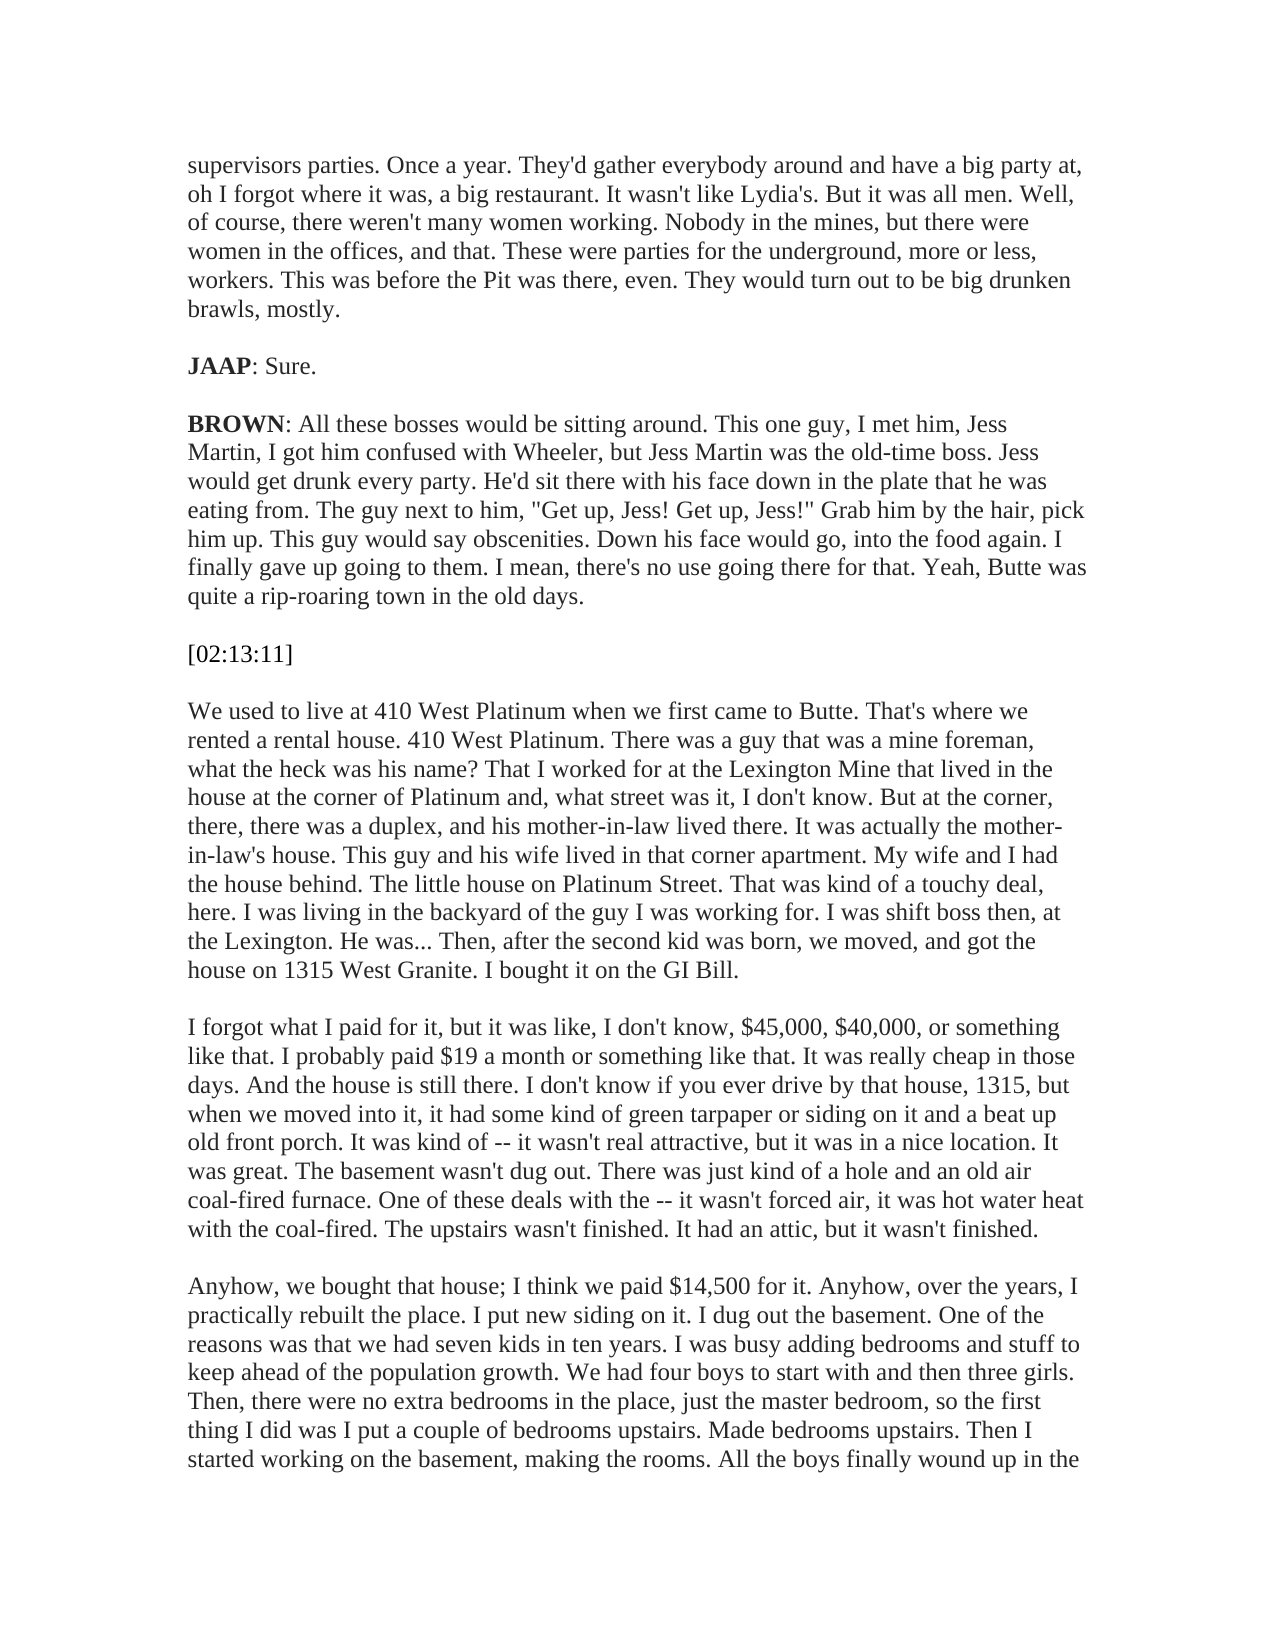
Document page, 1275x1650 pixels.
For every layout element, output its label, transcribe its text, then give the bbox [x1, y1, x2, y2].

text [187, 1271, 1087, 1472]
text JAAP: Sure. [187, 351, 1087, 380]
text [02:13:11] [187, 639, 1087, 667]
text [187, 150, 1087, 322]
text We used to live at 410 West Platinum when we first came to Butte. That's where we rented a rental house. 410 West Platinum. There was a guy that was a mine foreman, what the heck was his name? That I worked for at the Lexington Mine that lived in the house at the corner of Platinum and, what street was it, I don't know. But at the corner, there, there was a duplex, and his mother-in-law lived there. It was actually the mother-in-law's house. This guy and his wife lived in that corner apartment. My wife and I had the house behind. The little house on Platinum Street. That was kind of a touchy deal, here. I was living in the backyard of the guy I was working for. I was shift boss then, at the Lexington. He was... Then, after the second kid was born, we moved, and got the house on 1315 West Granite. I bought it on the GI Bill. I forgot what I paid for it, but it was like, I don't know, $45,000, $40,000, or something like that. I probably paid $19 a month or something like that. It was really cheap in those days. And the house is still there. I don't know if you ever drive by that house, 1315, but when we moved into it, it had some kind of green tarpaper or siding on it and a beat up old front porch. It was kind of -- it wasn't real attractive, but it was in a nice location. It was great. The basement wasn't dug out. There was just kind of a hole and an old air coal-fired furnace. One of these deals with the -- it wasn't forced air, it was hot water heat with the coal-fired. The upstairs wasn't finished. It had an attic, but it wasn't finished. [187, 696, 1087, 1242]
text BROWN: All these bosses would be sitting around. This one guy, I met him, Jess Martin, I got him confused with Wheeler, but Jess Martin was the old-time boss. Jess would get drunk every party. He'd sit there with his face down in the plate that he was eating from. The guy next to him, "Get up, Jess! Get up, Jess!" Grab him by the hair, pick him up. This guy would say obscenities. Down his face would go, into the food again. I finally gave up going to them. I mean, there's no use going there for that. Yeah, Butte was quite a rip-roaring town in the old days. [187, 409, 1087, 610]
